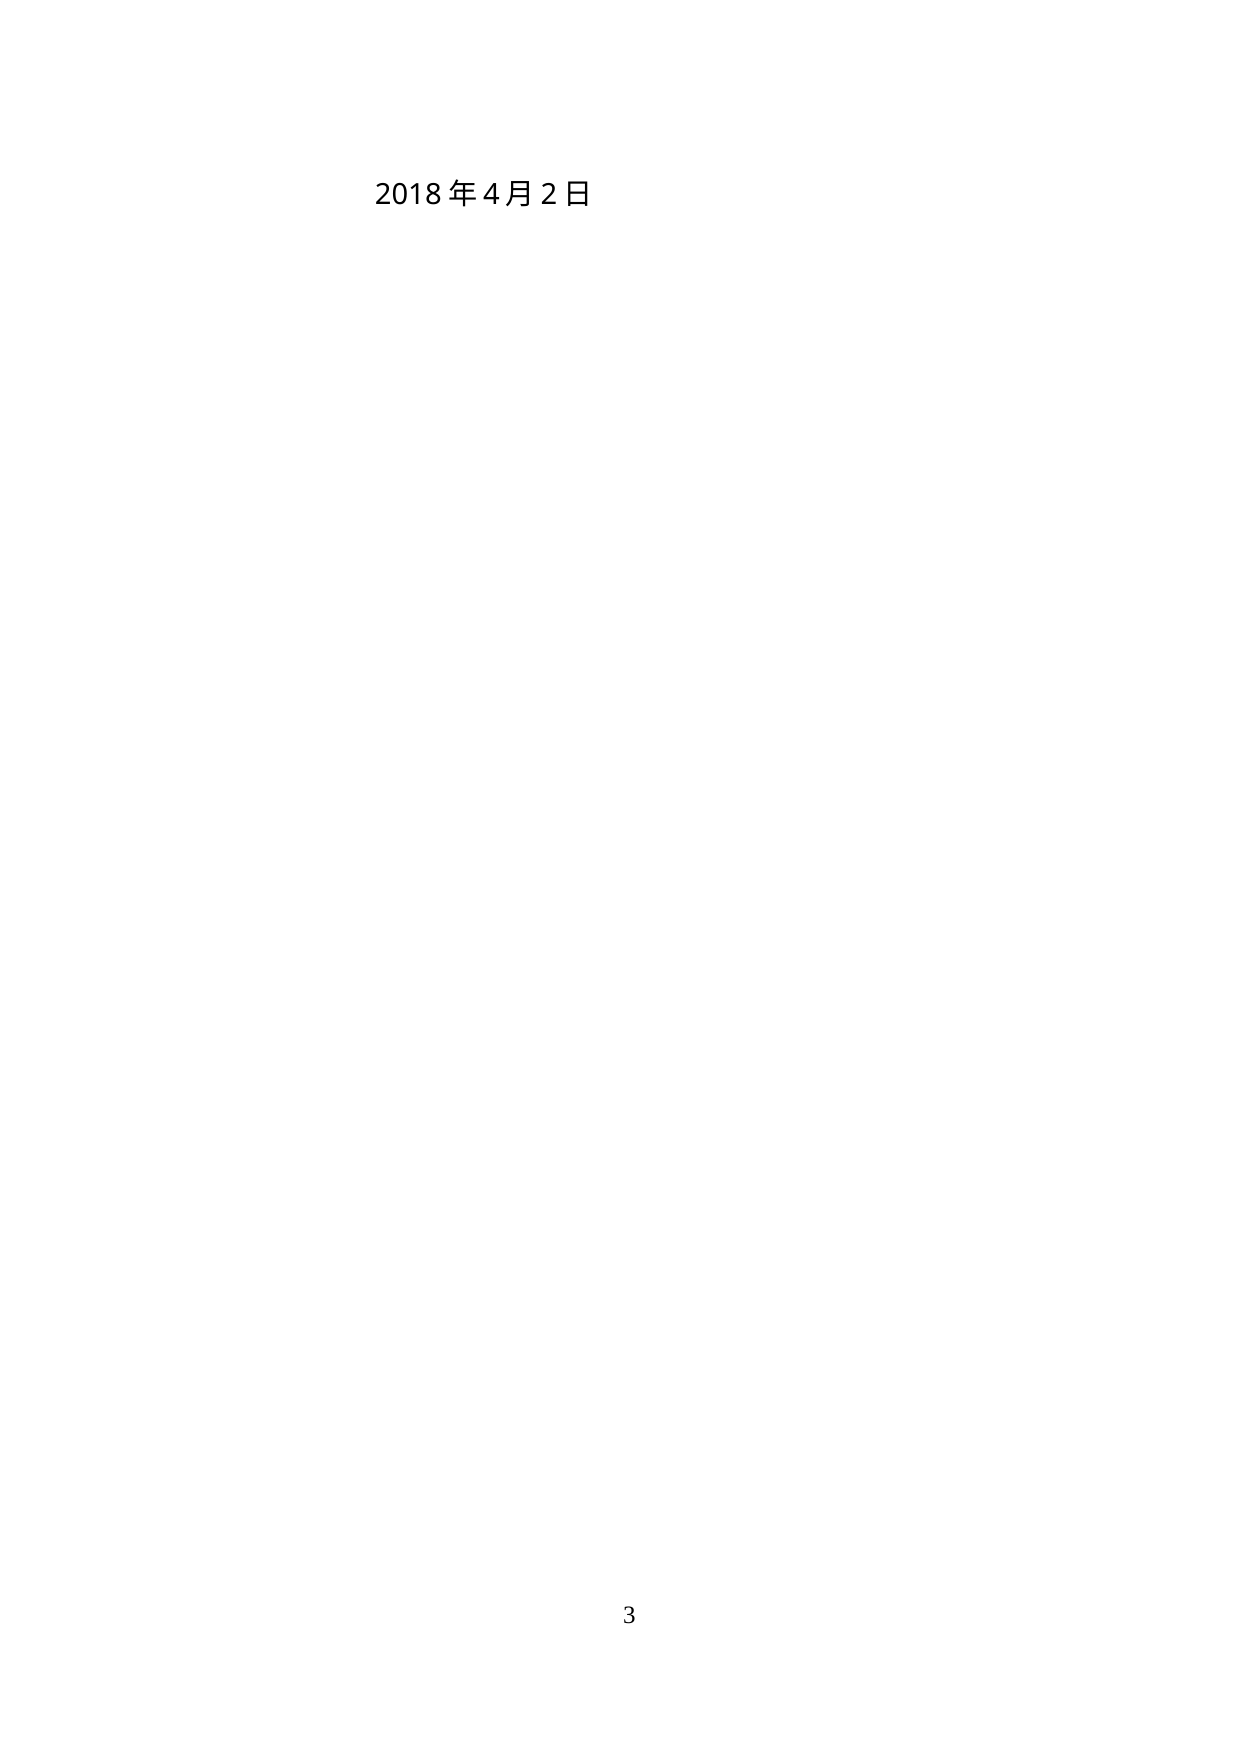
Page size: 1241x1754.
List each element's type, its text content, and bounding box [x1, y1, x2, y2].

text 2018年4月2日 [148, 159, 1110, 224]
